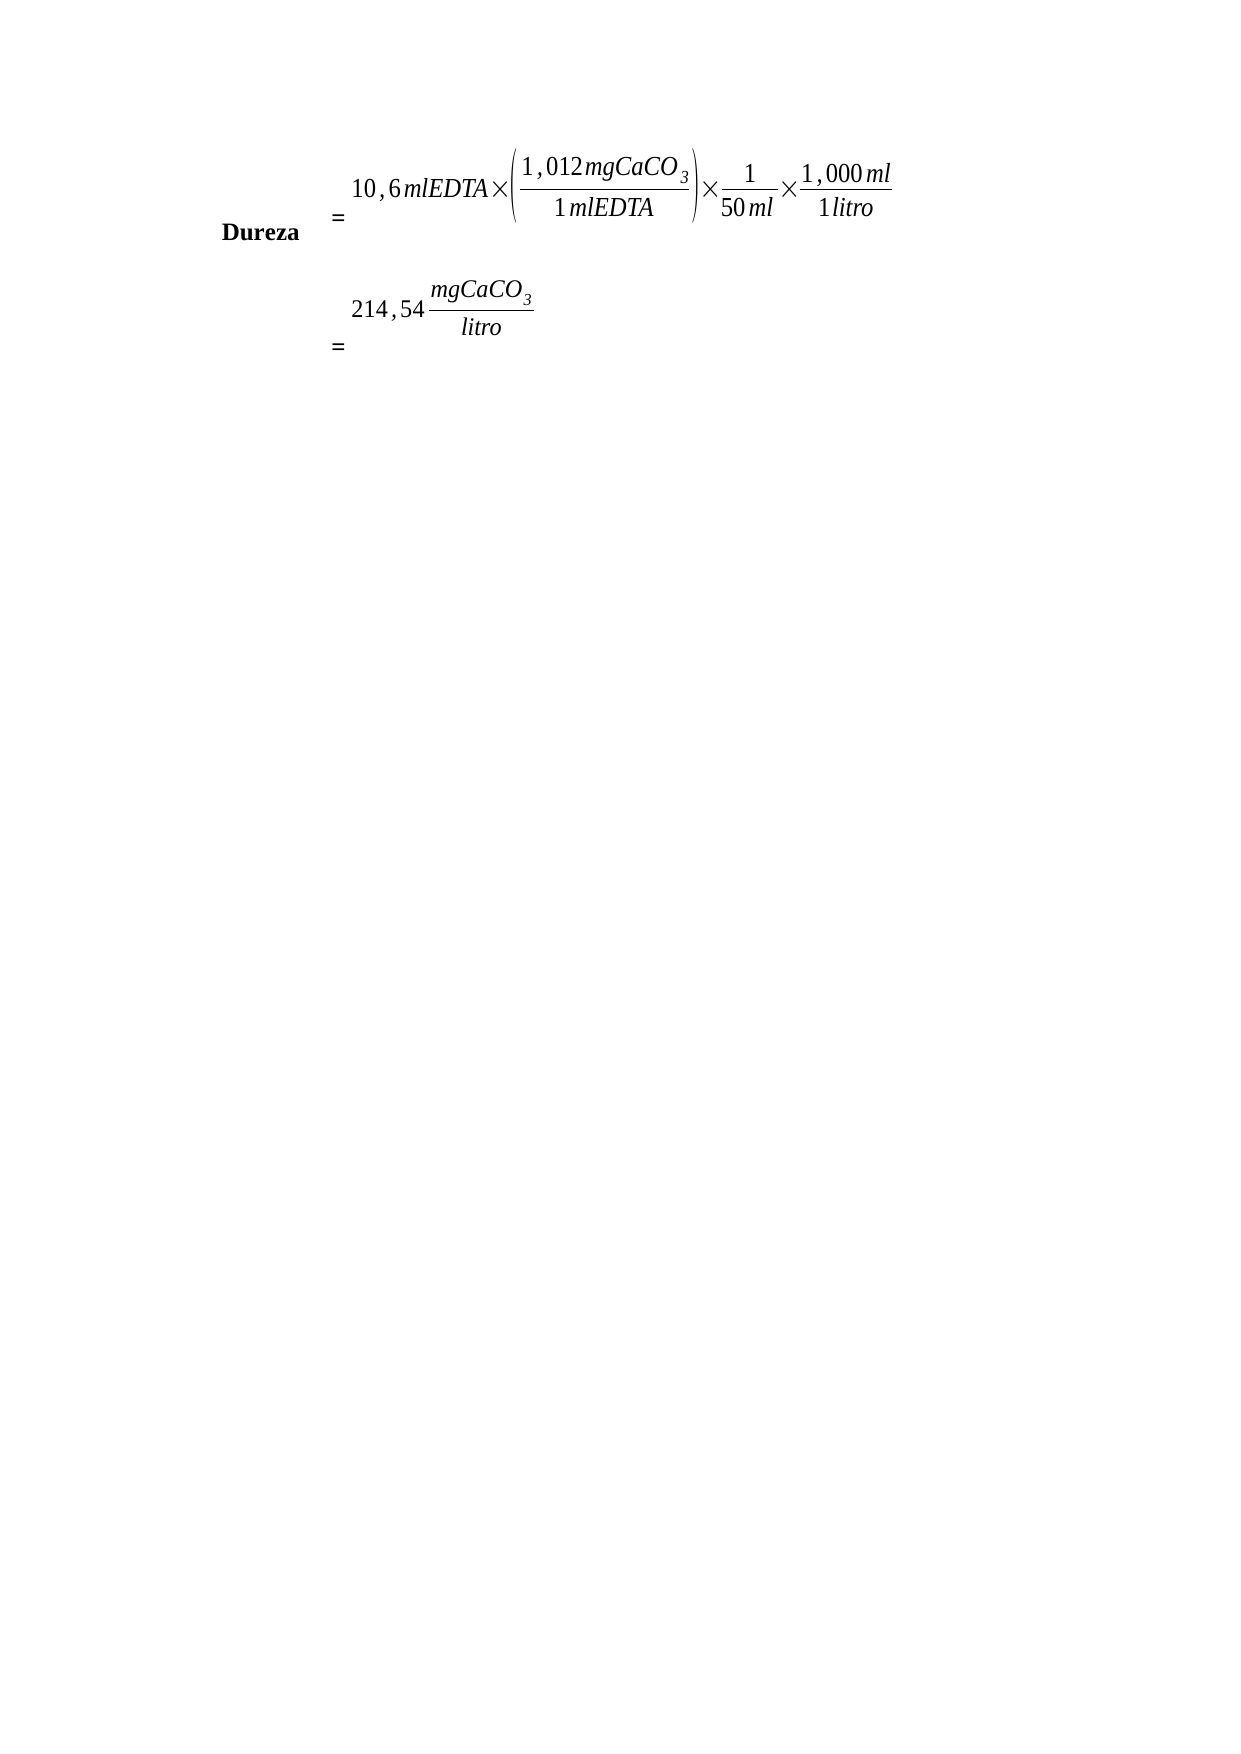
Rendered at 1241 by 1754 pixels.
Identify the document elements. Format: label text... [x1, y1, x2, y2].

text = [325, 275, 1093, 361]
text Dureza = [222, 148, 1093, 246]
